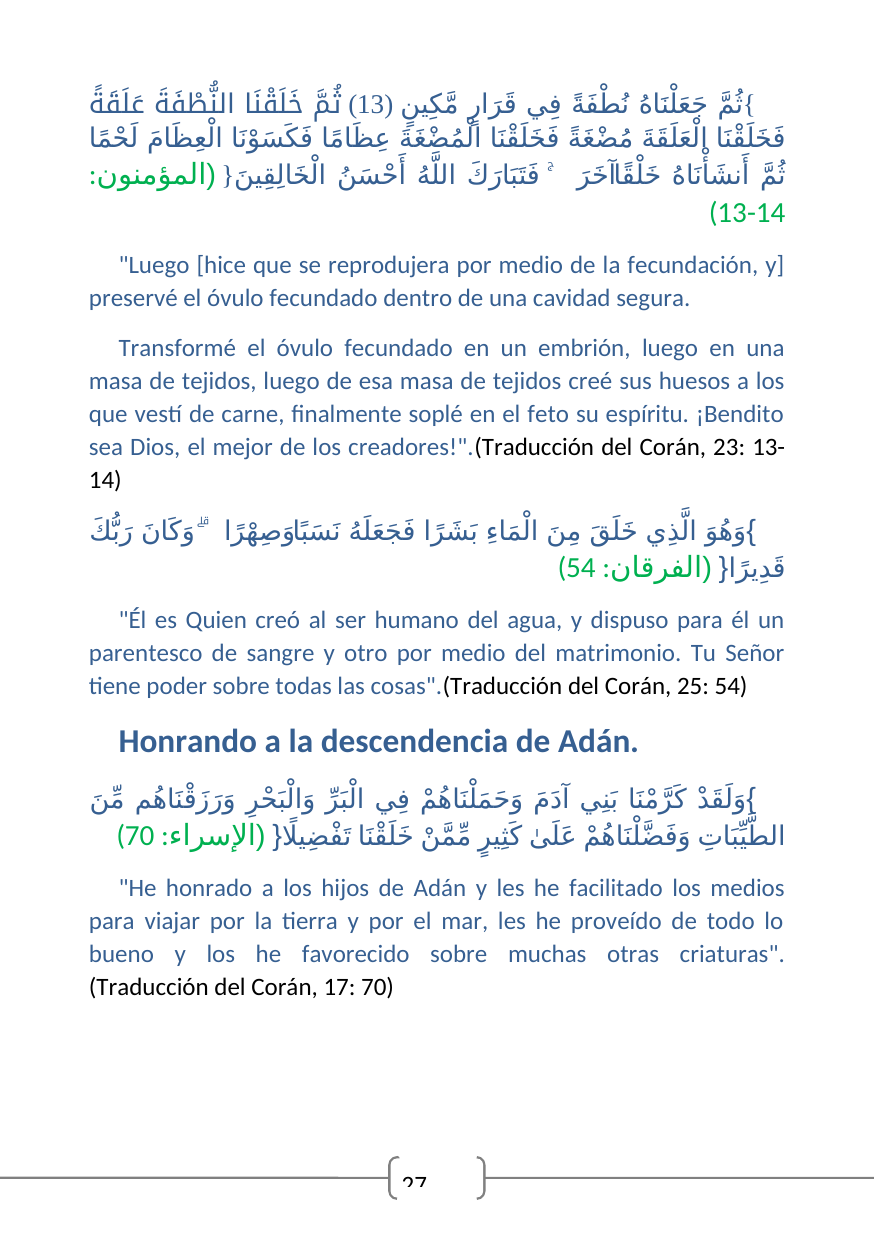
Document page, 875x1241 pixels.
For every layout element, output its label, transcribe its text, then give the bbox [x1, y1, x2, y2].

text }وَلَقَدْ كَرَّمْنَا بَنِي آدَمَ وَحَمَلْنَاهُمْ فِي الْبَرِّ وَالْبَحْرِ وَرَزَقْنَاهُم مِّنَ الطَّيِّبَاتِ وَفَضَّلْنَاهُمْ عَلَىٰ كَثِيرٍ مِّمَّنْ خَلَقْنَا تَفْضِيلًا{ (الإسراء: 70) [89, 781, 785, 852]
text }وَهُوَ الَّذِي خَلَقَ مِنَ الْمَاءِ بَشَرًا فَجَعَلَهُ نَسَبًا وَصِهْرًا ۗ وَكَانَ رَبُّكَ قَدِيرًا{ (الفرقان: 54) [89, 513, 785, 585]
text Transformé el óvulo fecundado en un embrión, luego en una masa de tejidos, luego de esa masa de tejidos creé sus huesos a los que vestí de carne, finalmente soplé en el feto su espíritu. ¡Bendito sea Dios, el mejor de los creadores!".(Traducción del Corán, 23: 13-14) [89, 332, 785, 494]
text "He honrado a los hijos de Adán y les he facilitado los medios para viajar por la tierra y por el mar, les he proveído de todo lo bueno y los he favorecido sobre muchas otras criaturas".(Traducción del Corán, 17: 70) [89, 872, 785, 1001]
subtitle Honrando a la descendencia de Adán. [89, 720, 785, 761]
text }ثُمَّ جَعَلْنَاهُ نُطْفَةً فِي قَرَارٍ مَّكِينٍ (13) ثُمَّ خَلَقْنَا النُّطْفَةَ عَلَقَةً فَخَلَقْنَا الْعَلَقَةَ مُضْغَةً فَخَلَقْنَا الْمُضْغَةَ عِظَامًا فَكَسَوْنَا الْعِظَامَ لَحْمًا ثُمَّ أَنشَأْنَاهُ خَلْقًا آخَرَ ۚ فَتَبَارَكَ اللَّهُ أَحْسَنُ الْخَالِقِينَ{ (المؤمنون:14-13) [89, 89, 785, 230]
text "Él es Quien creó al ser humano del agua, y dispuso para él un parentesco de sangre y otro por medio del matrimonio. Tu Señor tiene poder sobre todas las cosas".(Traducción del Corán, 25: 54) [89, 605, 785, 701]
text "Luego [hice que se reprodujera por medio de la fecundación, y] preservé el óvulo fecundado dentro de una cavidad segura. [89, 250, 785, 313]
